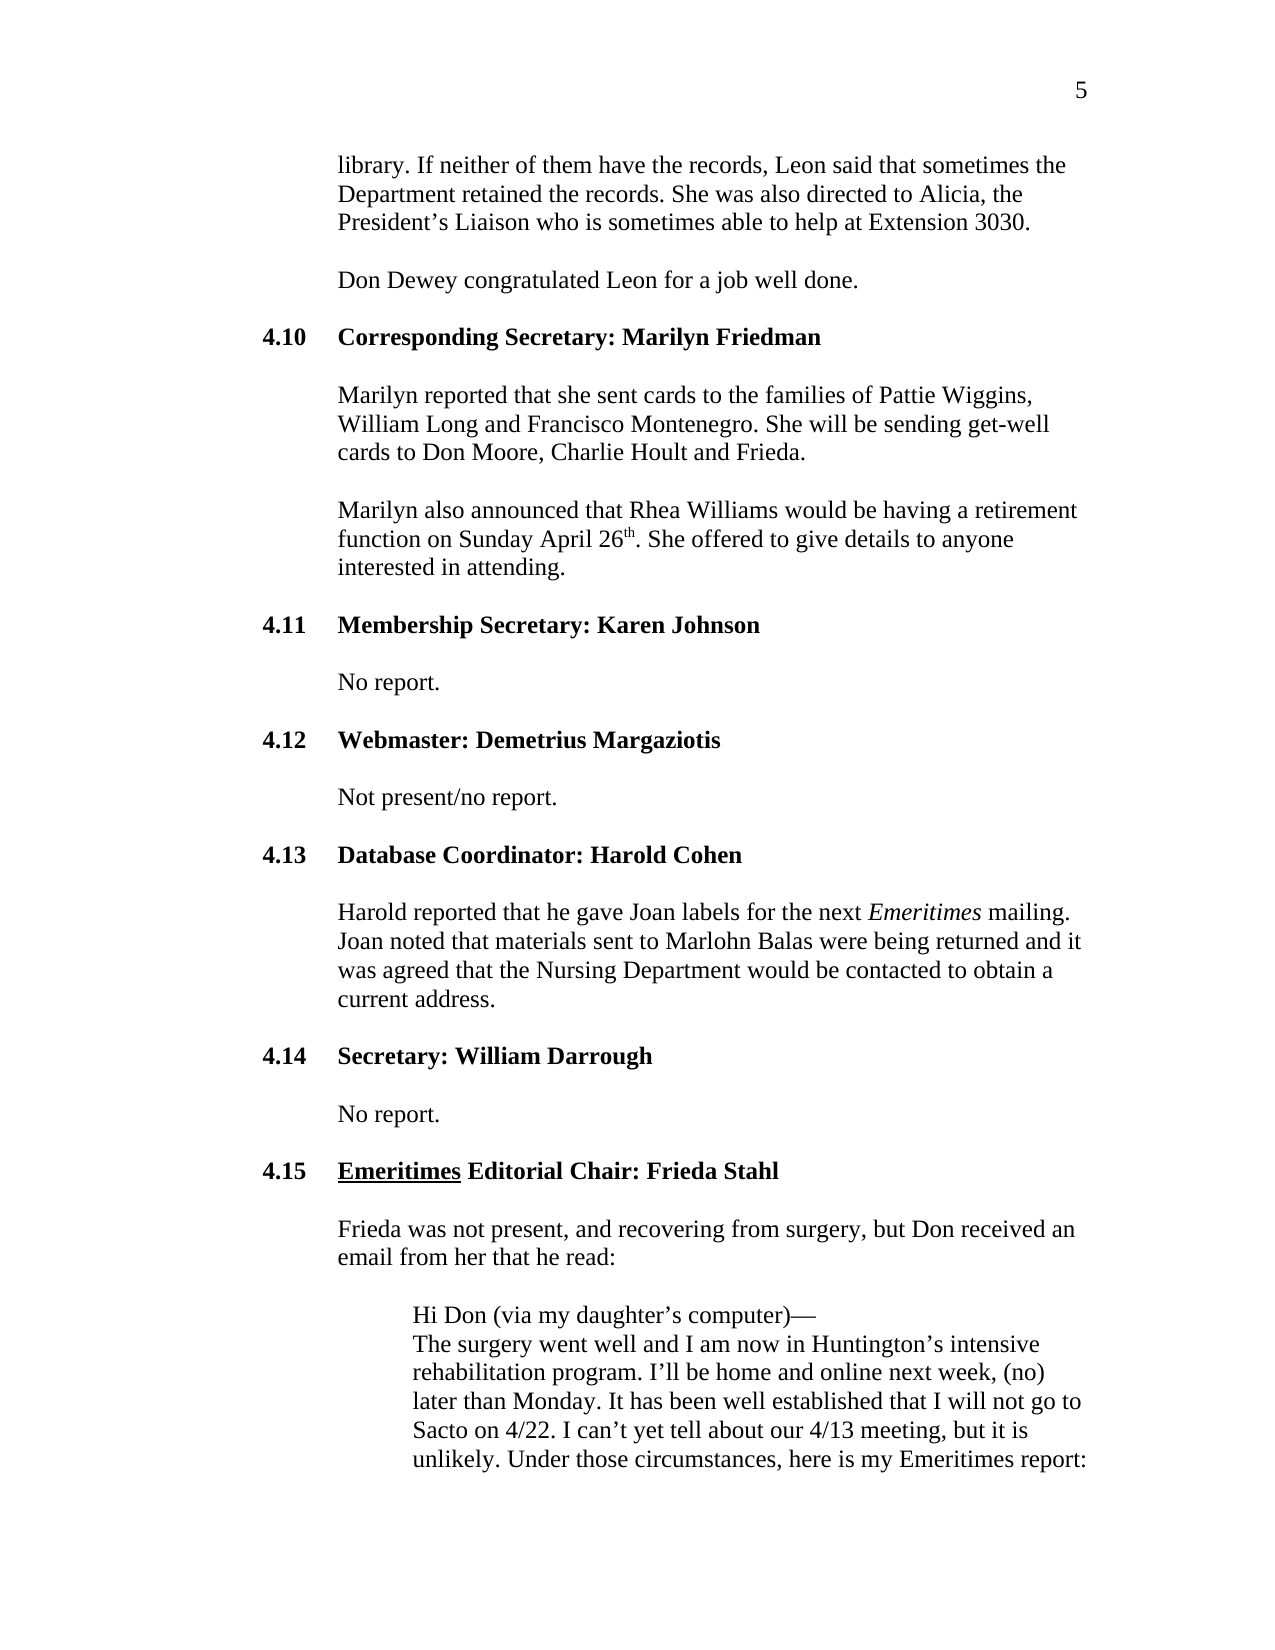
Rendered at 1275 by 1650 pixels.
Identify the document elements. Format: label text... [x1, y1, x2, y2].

text Hi Don (via my daughter’s computer)— [412, 1300, 1087, 1329]
text Don Dewey congratulated Leon for a job well done. [337, 265, 1087, 294]
text No report. [337, 667, 1087, 696]
text Marilyn reported that she sent cards to the families of Pattie Wiggins, William Long and Francisco Montenegro. She will be sending get-well cards to Don Moore, Charlie Hoult and Frieda. [337, 380, 1087, 466]
text No report. [337, 1099, 1087, 1127]
text 4.12 Webmaster: Demetrius Margaziotis [262, 725, 1087, 754]
text Marilyn also announced that Rhea Williams would be having a retirement function on Sunday April 26th. She offered to give details to anyone interested in attending. [337, 495, 1087, 581]
text 4.14 Secretary: William Darrough [262, 1041, 1087, 1070]
text 4.13 Database Coordinator: Harold Cohen [262, 840, 1087, 869]
text 4.10 Corresponding Secretary: Marilyn Friedman [262, 322, 1087, 351]
text Not present/no report. [337, 782, 1087, 811]
text 4.11 Membership Secretary: Karen Johnson [187, 610, 1087, 639]
text The surgery went well and I am now in Huntington’s intensive rehabilitation program. I’ll be home and online next week, (no) later than Monday. It has been well established that I will not go to Sacto on 4/22. I can’t yet tell about our 4/13 meeting, but it is unlikely. Under those circumstances, here is my Emeritimes report: [412, 1329, 1087, 1472]
text Harold reported that he gave Joan labels for the next Emeritimes mailing. Joan noted that materials sent to Marlohn Balas were being returned and it was agreed that the Nursing Department would be contacted to obtain a current address. [337, 897, 1087, 1012]
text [337, 150, 1087, 236]
text Frieda was not present, and recovering from surgery, but Don received an email from her that he read: [337, 1214, 1087, 1271]
text 4.15 Emeritimes Editorial Chair: Frieda Stahl [262, 1156, 1087, 1185]
